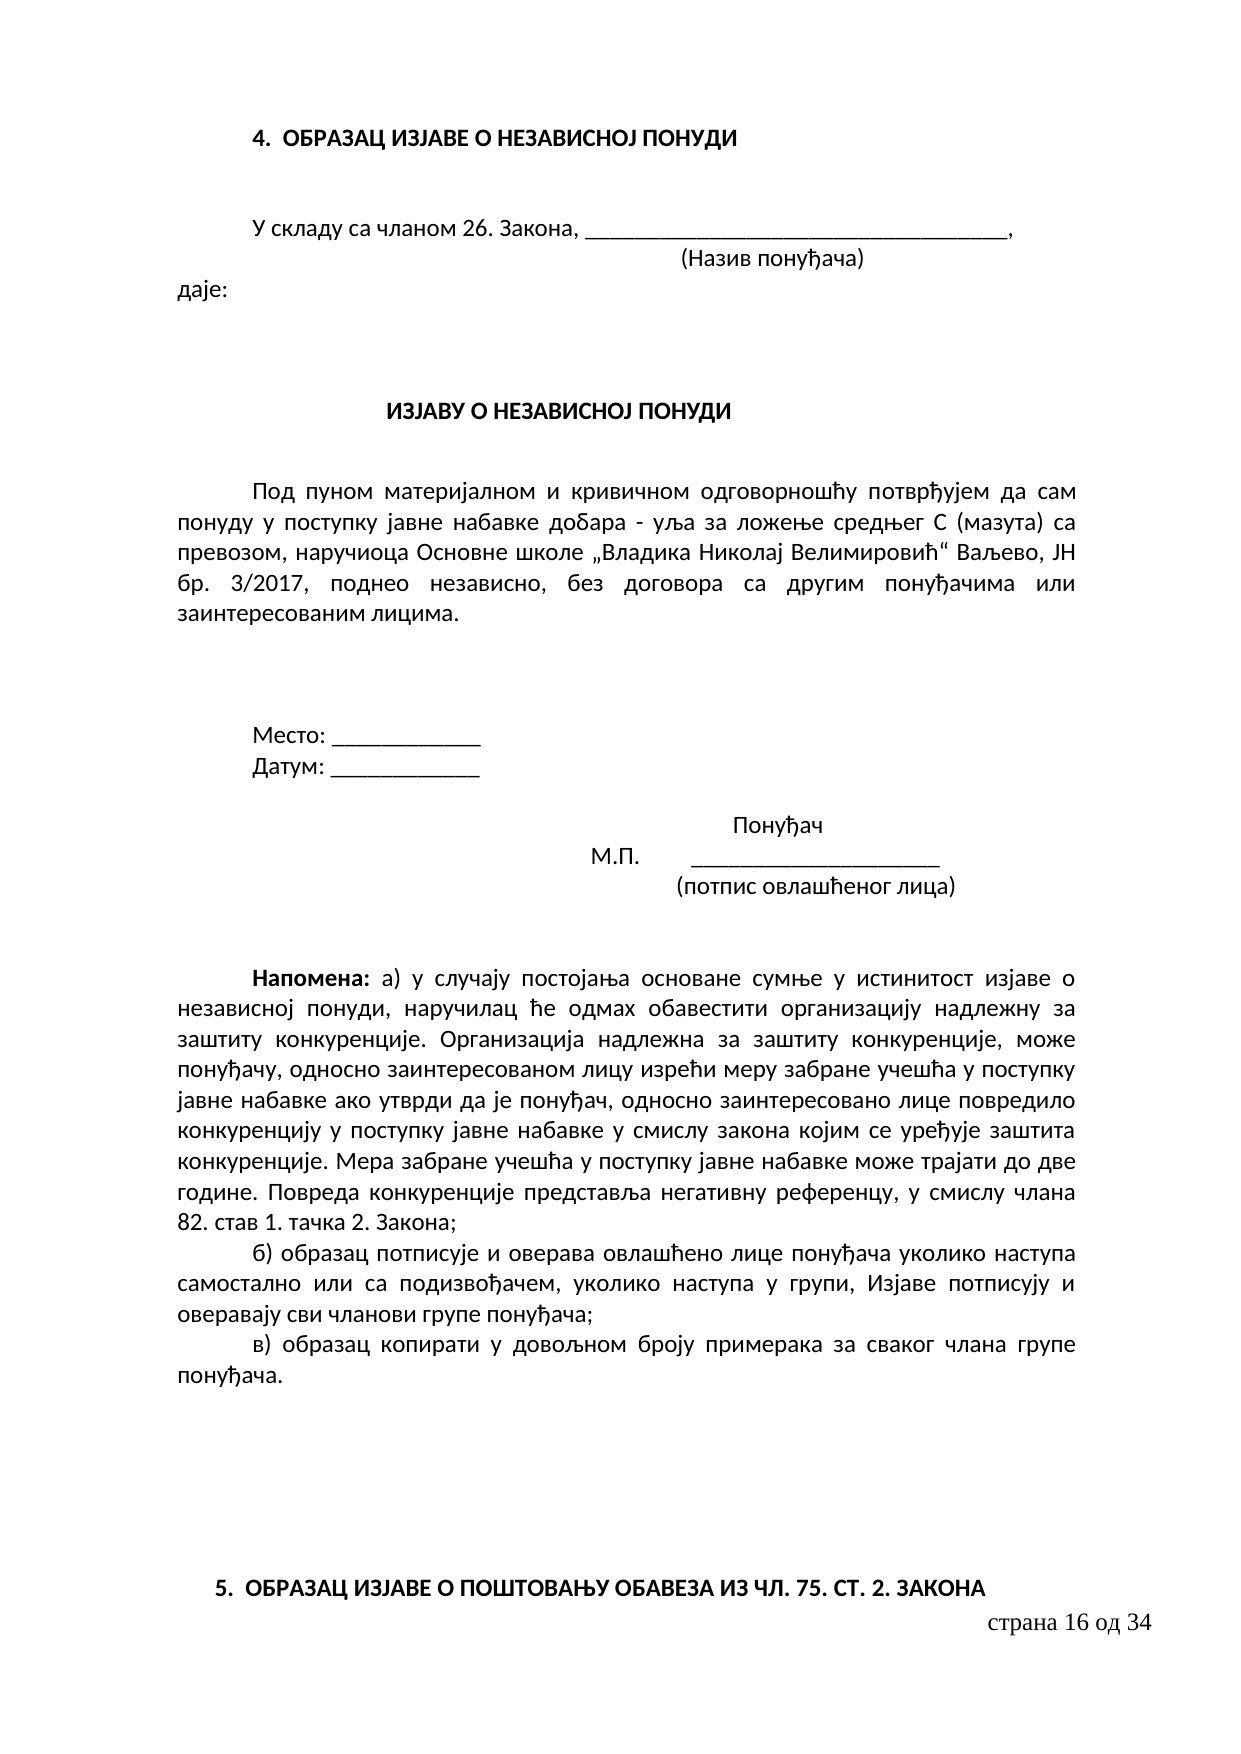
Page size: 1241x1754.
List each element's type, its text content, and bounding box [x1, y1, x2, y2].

text даје: [177, 273, 1077, 304]
text (Назив понуђача) [177, 243, 1077, 273]
text Напомена: а) у случају постојања основане сумње у истинитост изјаве о независној понуди, наручилац ће одмах обавестити организацију надлежну за заштиту конкуренције. Организација надлежна за заштиту конкуренције, може понуђачу, односно заинтересованом лицу изрећи меру забране учешћа у поступку јавне набавке ако утврди да је понуђач, односно заинтересовано лице повредило конкуренцију у поступку јавне набавке у смислу закона којим се уређује заштита конкуренције. Мера забране учешћа у поступку јавне набавке може трајати до две године. Повреда конкуренције представља негативну референцу, у смислу члана 82. став 1. тачка 2. Закона; [177, 962, 1077, 1237]
text (потпис овлашћеног лица) [177, 870, 1086, 901]
text Место: ____________ [177, 719, 1086, 750]
text 5. ОБРАЗАЦ ИЗЈАВЕ О ПОШТОВАЊУ ОБАВЕЗА ИЗ ЧЛ. 75. СТ. 2. ЗАКОНА [214, 1572, 1152, 1603]
text Под пуном материјалном и кривичном одговорношћу потврђујем да сам понуду у поступку јавне набавке добара - уља за ложење средњег С (мазута) са превозом, наручиоца Основне школе „Владика Николај Велимировић“ Ваљево, ЈН бр. 3/2017, поднео независно, без договора са другим понуђачима или заинтересованим лицима. [177, 475, 1077, 628]
text Датум: ____________ [177, 750, 1086, 781]
text б) образац потписује и оверава овлашћено лице понуђача уколико наступа самостално или са подизвођачем, уколико наступа у групи, Изјаве потписују и оверавају сви чланови групе понуђача; [177, 1237, 1077, 1328]
text М.П. ____________________ [177, 840, 1086, 870]
text в) образац копирати у довољном броју примерака за сваког члана групе понуђача. [177, 1328, 1077, 1389]
text ИЗЈАВУ О НЕЗАВИСНОЈ ПОНУДИ [177, 395, 1077, 426]
text Понуђач [177, 809, 1086, 840]
text У складу са чланом 26. Закона, __________________________________, [177, 212, 1077, 243]
text 4. ОБРАЗАЦ ИЗЈАВЕ О НЕЗАВИСНОЈ ПОНУДИ [177, 122, 1077, 152]
